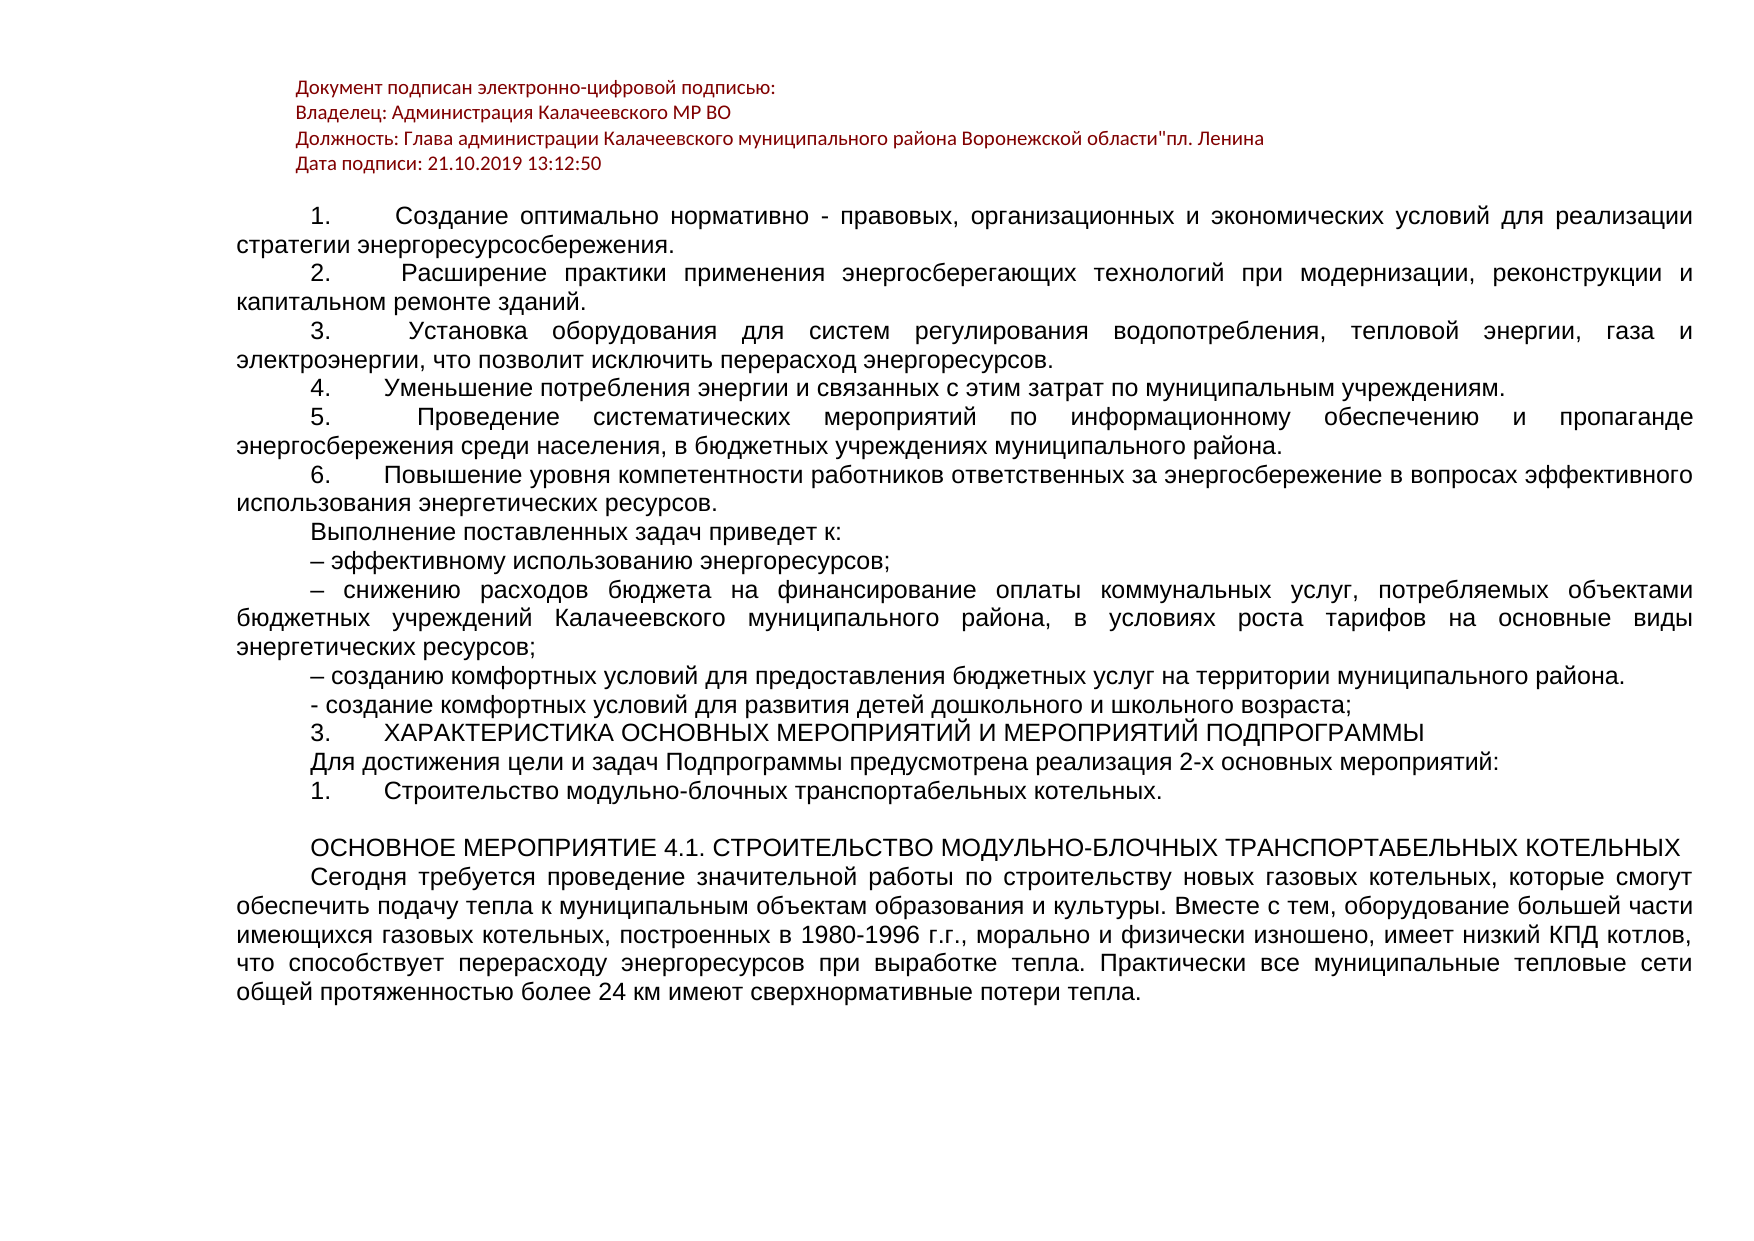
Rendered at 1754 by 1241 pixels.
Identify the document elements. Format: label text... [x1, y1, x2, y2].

list Создание оптимально нормативно - правовых, организационных и экономических условий для реализации стратегии энергоресурсосбережения. [236, 201, 1695, 258]
list Характеристика основных мероприятий и мероприятий подпрограммы [236, 718, 1695, 747]
list Уменьшение потребления энергии и связанных с этим затрат по муниципальным учреждениям. [236, 373, 1695, 402]
text – созданию комфортных условий для предоставления бюджетных услуг на территории муниципального района. [236, 661, 1695, 690]
list Установка оборудования для систем регулирования водопотребления, тепловой энергии, газа и электроэнергии, что позволит исключить перерасход энергоресурсов. [236, 316, 1695, 373]
text – снижению расходов бюджета на финансирование оплаты коммунальных услуг, потребляемых объектами бюджетных учреждений Калачеевского муниципального района, в условиях роста тарифов на основные виды энергетических ресурсов; [236, 575, 1695, 661]
text – эффективному использованию энергоресурсов; [236, 546, 1695, 575]
list Повышение уровня компетентности работников ответственных за энергосбережение в вопросах эффективного использования энергетических ресурсов. [236, 460, 1695, 517]
text Для достижения цели и задач Подпрограммы предусмотрена реализация 2-х основных мероприятий: [236, 747, 1695, 776]
list Проведение систематических мероприятий по информационному обеспечению и пропаганде энергосбережения среди населения, в бюджетных учреждениях муниципального района. [236, 402, 1695, 460]
list Строительство модульно-блочных транспортабельных котельных. [236, 776, 1695, 805]
text Сегодня требуется проведение значительной работы по строительству новых газовых котельных, которые смогут обеспечить подачу тепла к муниципальным объектам образования и культуры. Вместе с тем, оборудование большей части имеющихся газовых котельных, построенных в 1980-.г., морально и физически изношено, имеет низкий КПД котлов, что способствует перерасходу энергоресурсов при выработке тепла. Практически все муниципальные тепловые сети общей протяженностью более имеют сверхнормативные потери тепла. [236, 862, 1695, 1006]
list - создание комфортных условий для развития детей дошкольного и школьного возраста; [236, 690, 1695, 718]
list Расширение практики применения энергосберегающих технологий при модернизации, реконструкции и капитальном ремонте зданий. [236, 258, 1695, 316]
text Основное мероприятие 4.1. строительство модульно-блочных транспортабельных котельных [236, 833, 1695, 862]
text Выполнение поставленных задач приведет к: [236, 517, 1695, 546]
